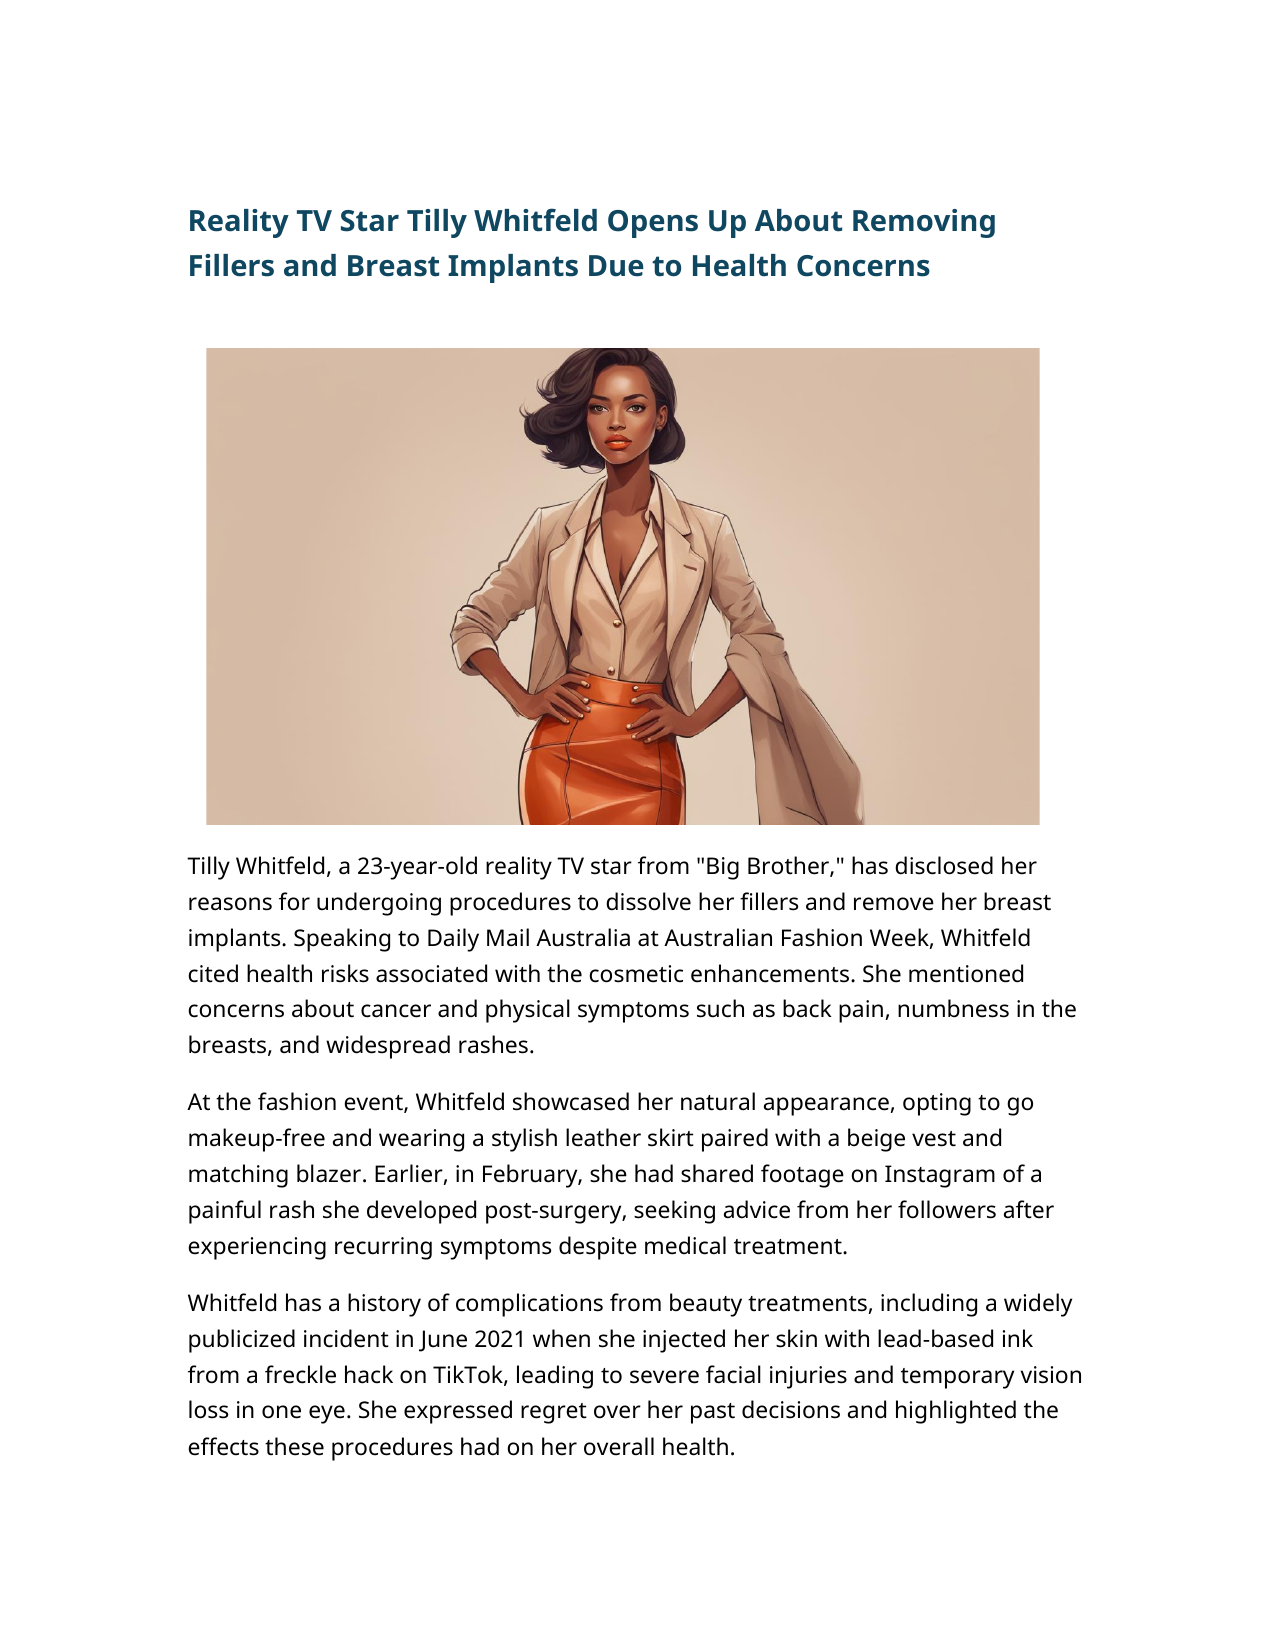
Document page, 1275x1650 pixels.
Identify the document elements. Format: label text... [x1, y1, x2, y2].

picture [206, 348, 1040, 825]
text Tilly Whitfeld, a 23-year-old reality TV star from "Big Brother," has disclosed her reasons for undergoing procedures to dissolve her fillers and remove her breast implants. Speaking to Daily Mail Australia at Australian Fashion Week, Whitfeld cited health risks associated with the cosmetic enhancements. She mentioned concerns about cancer and physical symptoms such as back pain, numbness in the breasts, and widespread rashes. [187, 850, 1087, 1061]
subtitle Reality TV Star Tilly Whitfeld Opens Up About Removing Fillers and Breast Implants Due to Health Concerns [187, 200, 1087, 285]
text At the fashion event, Whitfeld showcased her natural appearance, opting to go makeup-free and wearing a stylish leather skirt paired with a beige vest and matching blazer. Earlier, in February, she had shared footage on Instagram of a painful rash she developed post-surgery, seeking advice from her followers after experiencing recurring symptoms despite medical treatment. [187, 1086, 1087, 1261]
text Whitfeld has a history of complications from beauty treatments, including a widely publicized incident in June 2021 when she injected her skin with lead-based ink from a freckle hack on TikTok, leading to severe facial injuries and temporary vision loss in one eye. She expressed regret over her past decisions and highlighted the effects these procedures had on her overall health. [187, 1287, 1087, 1462]
